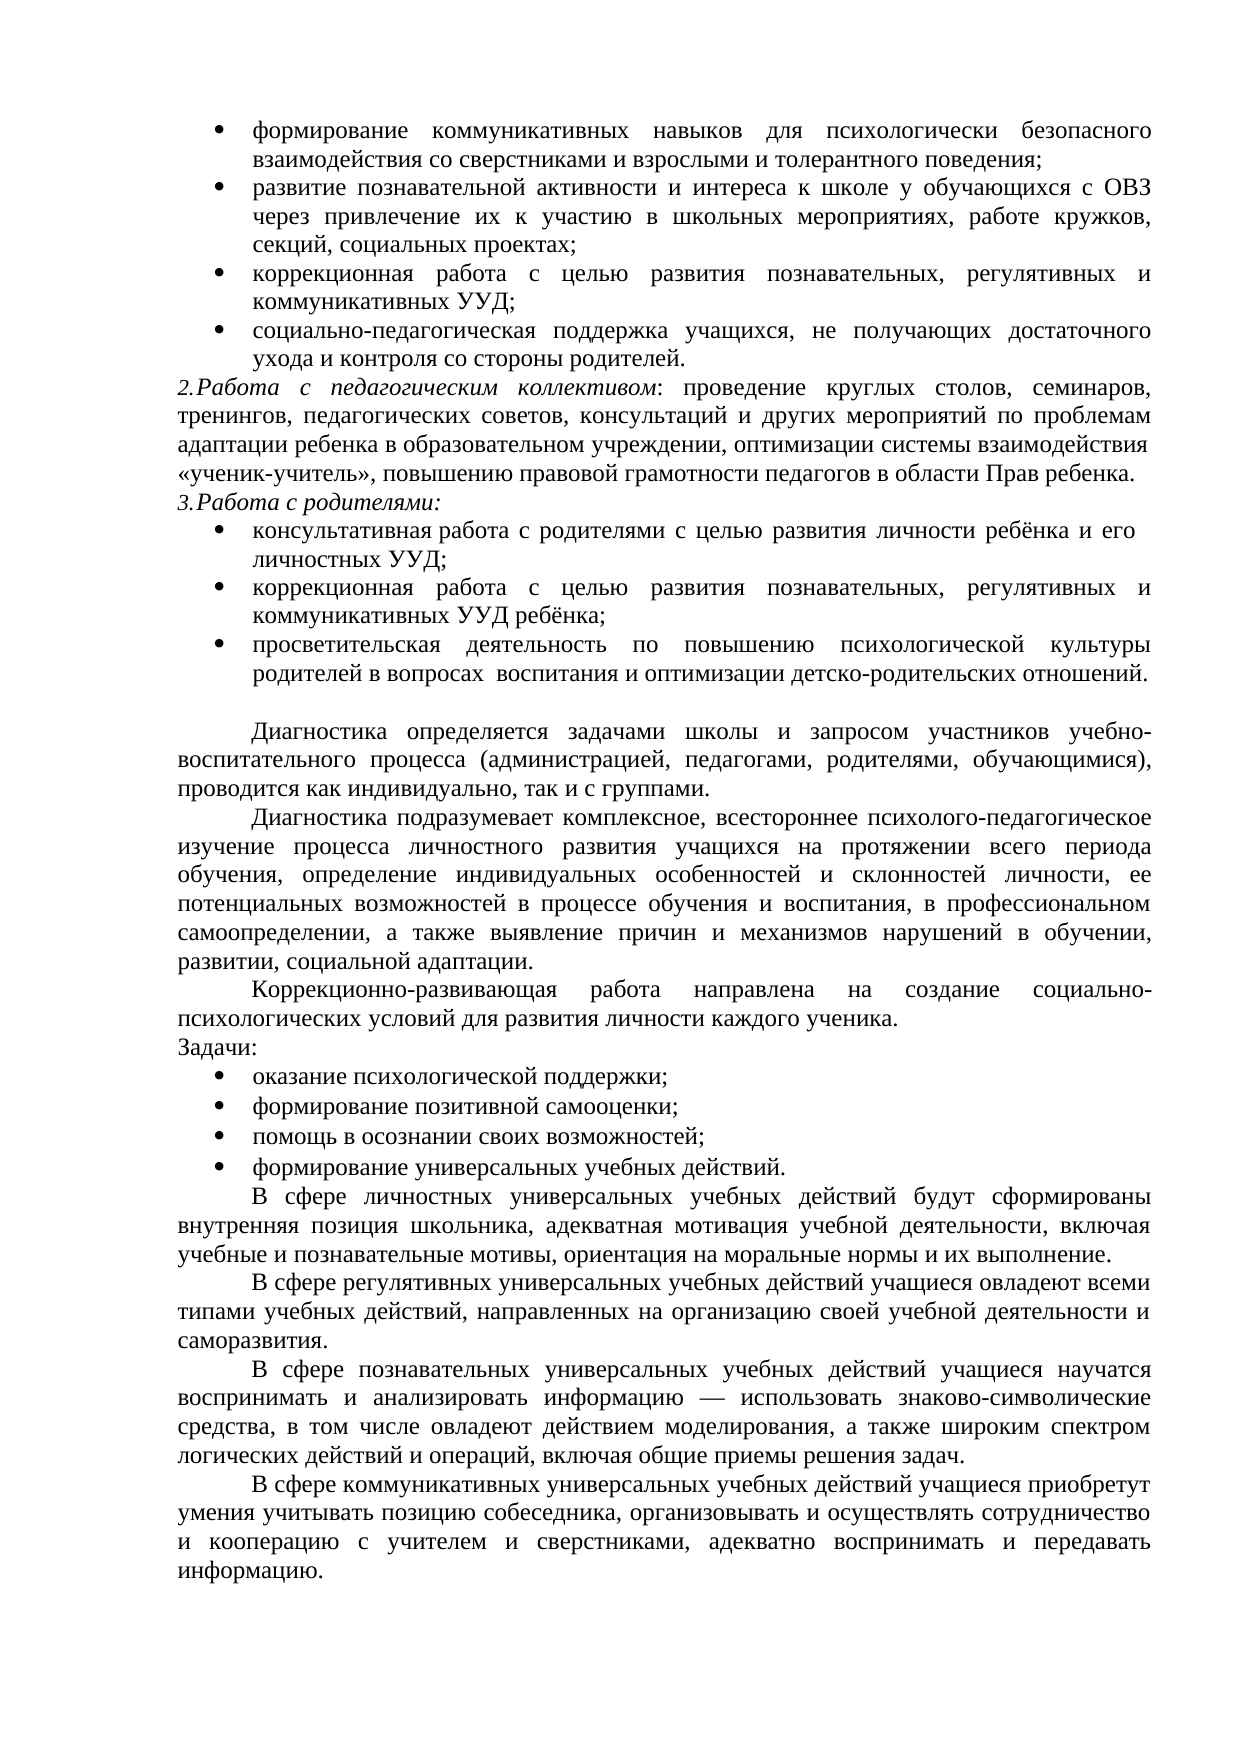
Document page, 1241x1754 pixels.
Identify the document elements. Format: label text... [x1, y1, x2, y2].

list формирование коммуникативных навыков для психологически безопасного взаимодействия со сверстниками и взрослыми и толерантного поведения; [215, 115, 1152, 173]
list коррекционная работа с целью развития познавательных, регулятивных и коммуникативных УУД ребёнка; [215, 573, 1151, 629]
list помощь в осознании своих возможностей; [215, 1120, 1228, 1151]
list Работа с родителями: [177, 487, 1228, 516]
list формирование позитивной самооценки; [215, 1090, 1228, 1120]
list социально-педагогическая поддержка учащихся, не получающих достаточного ухода и контроля со стороны родителей. [215, 316, 1151, 372]
text Диагностика определяется задачами школы и запросом участников учебно- воспитательного процесса (администрацией, педагогами, родителями, обучающимися), проводится как индивидуально, так и с группами. [177, 716, 1152, 802]
list формирование универсальных учебных действий. [215, 1151, 1228, 1181]
text Задачи: [177, 1032, 1228, 1061]
list Работа с педагогическим коллективом: проведение круглых столов, семинаров, тренингов, педагогических советов, консультаций и других мероприятий по проблемам адаптации ребенка в образовательном учреждении, оптимизации системы взаимодействия [177, 372, 1152, 458]
list развитие познавательной активности и интереса к школе у обучающихся с ОВЗ через привлечение их к участию в школьных мероприятиях, работе кружков, секций, социальных проектах; [215, 173, 1152, 258]
list консультативная работа с родителями с целью развития личности ребёнка и его личностных УУД; [215, 516, 1151, 572]
list коррекционная работа с целью развития познавательных, регулятивных и коммуникативных УУД; [215, 259, 1151, 315]
text В сфере познавательных универсальных учебных действий учащиеся научатся воспринимать и анализировать информацию — использовать знаково-символические средства, в том числе овладеют действием моделирования, а также широким спектром логических действий и операций, включая общие приемы решения задач. [177, 1354, 1152, 1469]
text Коррекционно-развивающая работа направлена на создание социально- психологических условий для развития личности каждого ученика. [177, 974, 1152, 1032]
text В сфере регулятивных универсальных учебных действий учащиеся овладеют всеми типами учебных действий, направленных на организацию своей учебной деятельности и саморазвития. [177, 1267, 1151, 1354]
text В сфере коммуникативных универсальных учебных действий учащиеся приобретут умения учитывать позицию собеседника, организовывать и осуществлять сотрудничество и кооперацию с учителем и сверстниками, адекватно воспринимать и передавать информацию. [177, 1469, 1151, 1584]
list просветительская деятельность по повышению психологической культуры родителей в вопросах воспитания и оптимизации детско-родительских отношений. [215, 629, 1151, 687]
text Диагностика подразумевает комплексное, всестороннее психолого-педагогическое изучение процесса личностного развития учащихся на протяжении всего периода обучения, определение индивидуальных особенностей и склонностей личности, ее потенциальных возможностей в процессе обучения и воспитания, в профессиональном самоопределении, а также выявление причин и механизмов нарушений в обучении, развитии, социальной адаптации. [177, 802, 1152, 974]
text «ученик-учитель», повышению правовой грамотности педагогов в области Прав ребенка. [177, 458, 1228, 487]
list оказание психологической поддержки; [215, 1061, 1228, 1089]
text В сфере личностных универсальных учебных действий будут сформированы внутренняя позиция школьника, адекватная мотивация учебной деятельности, включая учебные и познавательные мотивы, ориентация на моральные нормы и их выполнение. [177, 1181, 1151, 1267]
